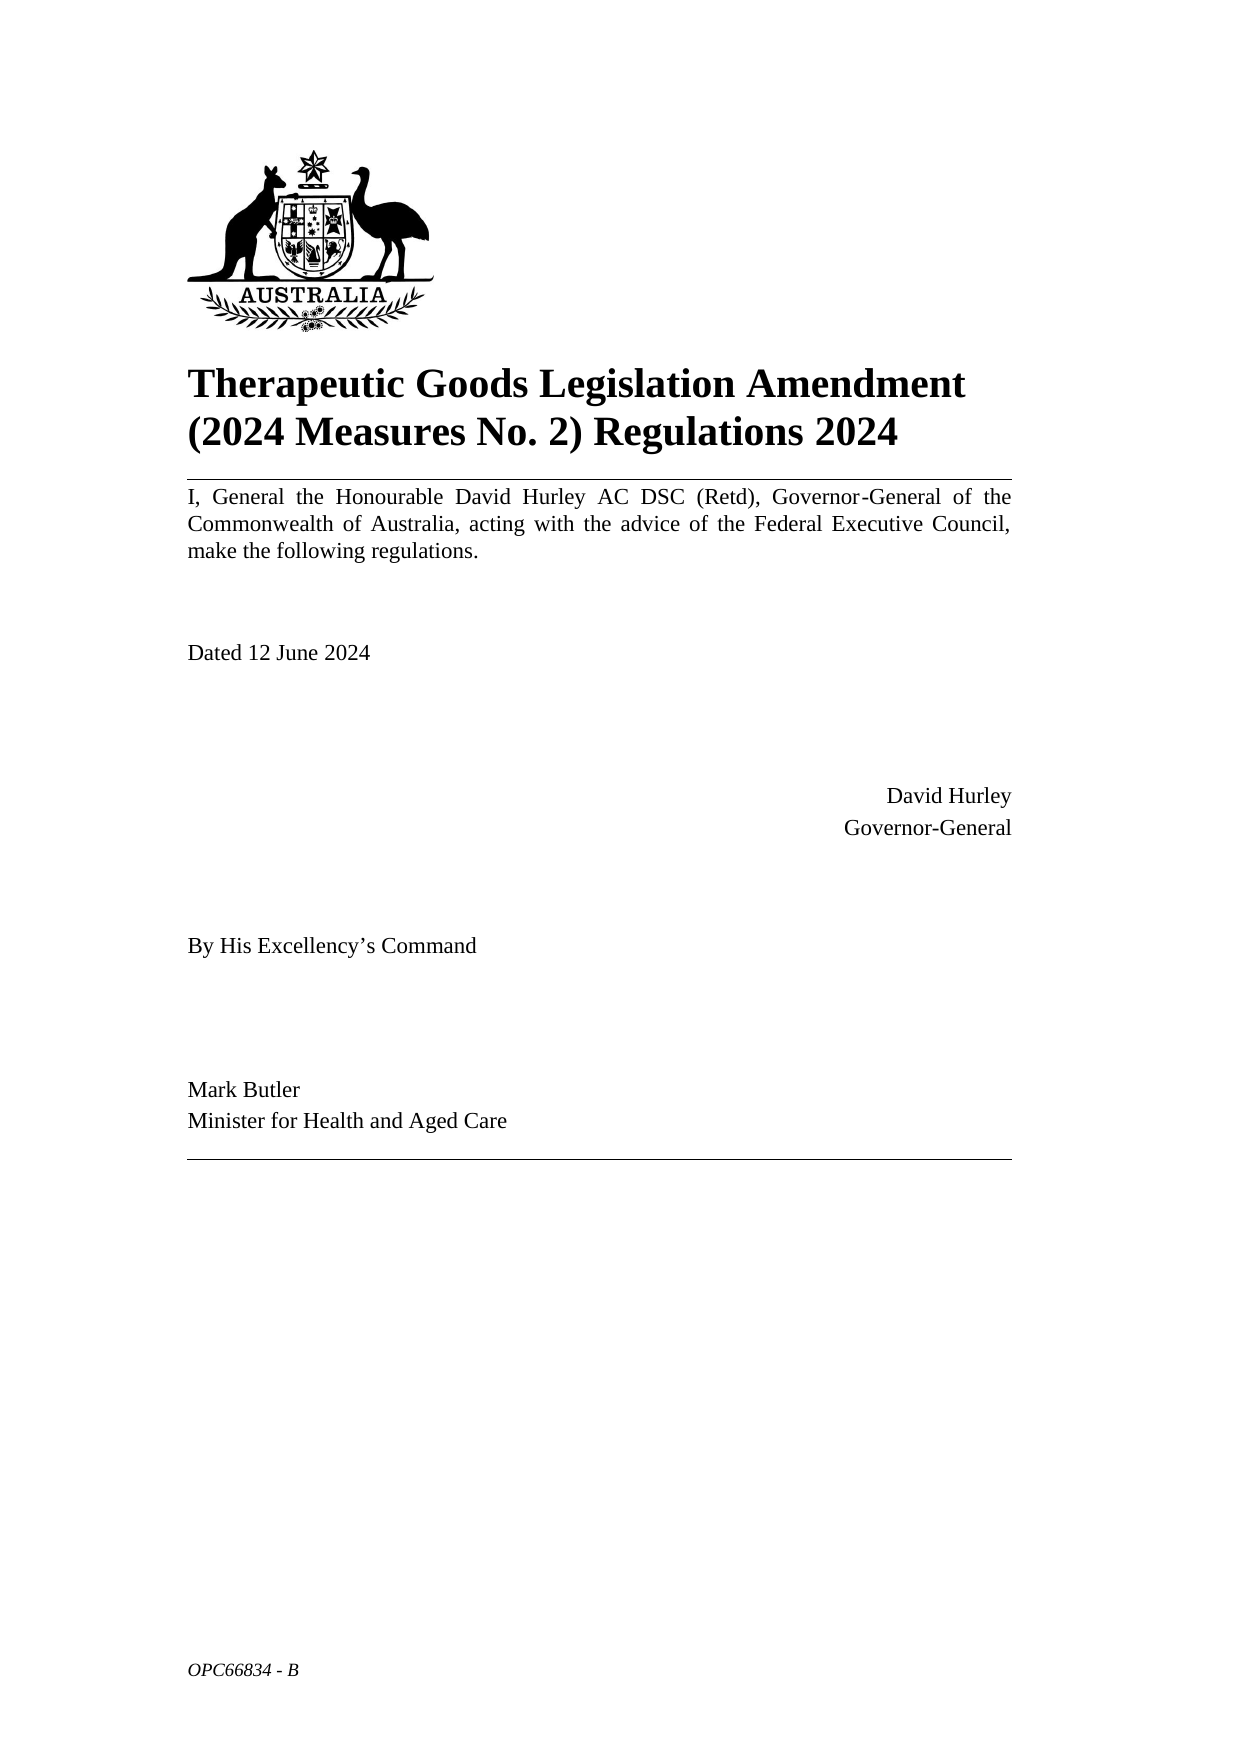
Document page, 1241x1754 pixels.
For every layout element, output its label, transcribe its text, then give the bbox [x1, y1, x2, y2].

text David Hurley [228, 777, 1012, 809]
text By His Excellency’s Command [187, 927, 1012, 959]
text Dated 12 June 2024 [187, 638, 1012, 665]
text Minister for Health and Aged Care [187, 1102, 1012, 1159]
text I, General the Honourable David Hurley AC DSC (Retd), Governor-General of the Commonwealth of Australia, acting with the advice of the Federal Executive Council, make the following regulations. [187, 480, 1012, 563]
text Therapeutic Goods Legislation Amendment (2024 Measures No. 2) Regulations 2024 [187, 358, 1053, 454]
picture [187, 150, 434, 332]
text Governor-General [228, 809, 1012, 840]
text Mark Butler [187, 1071, 1012, 1102]
